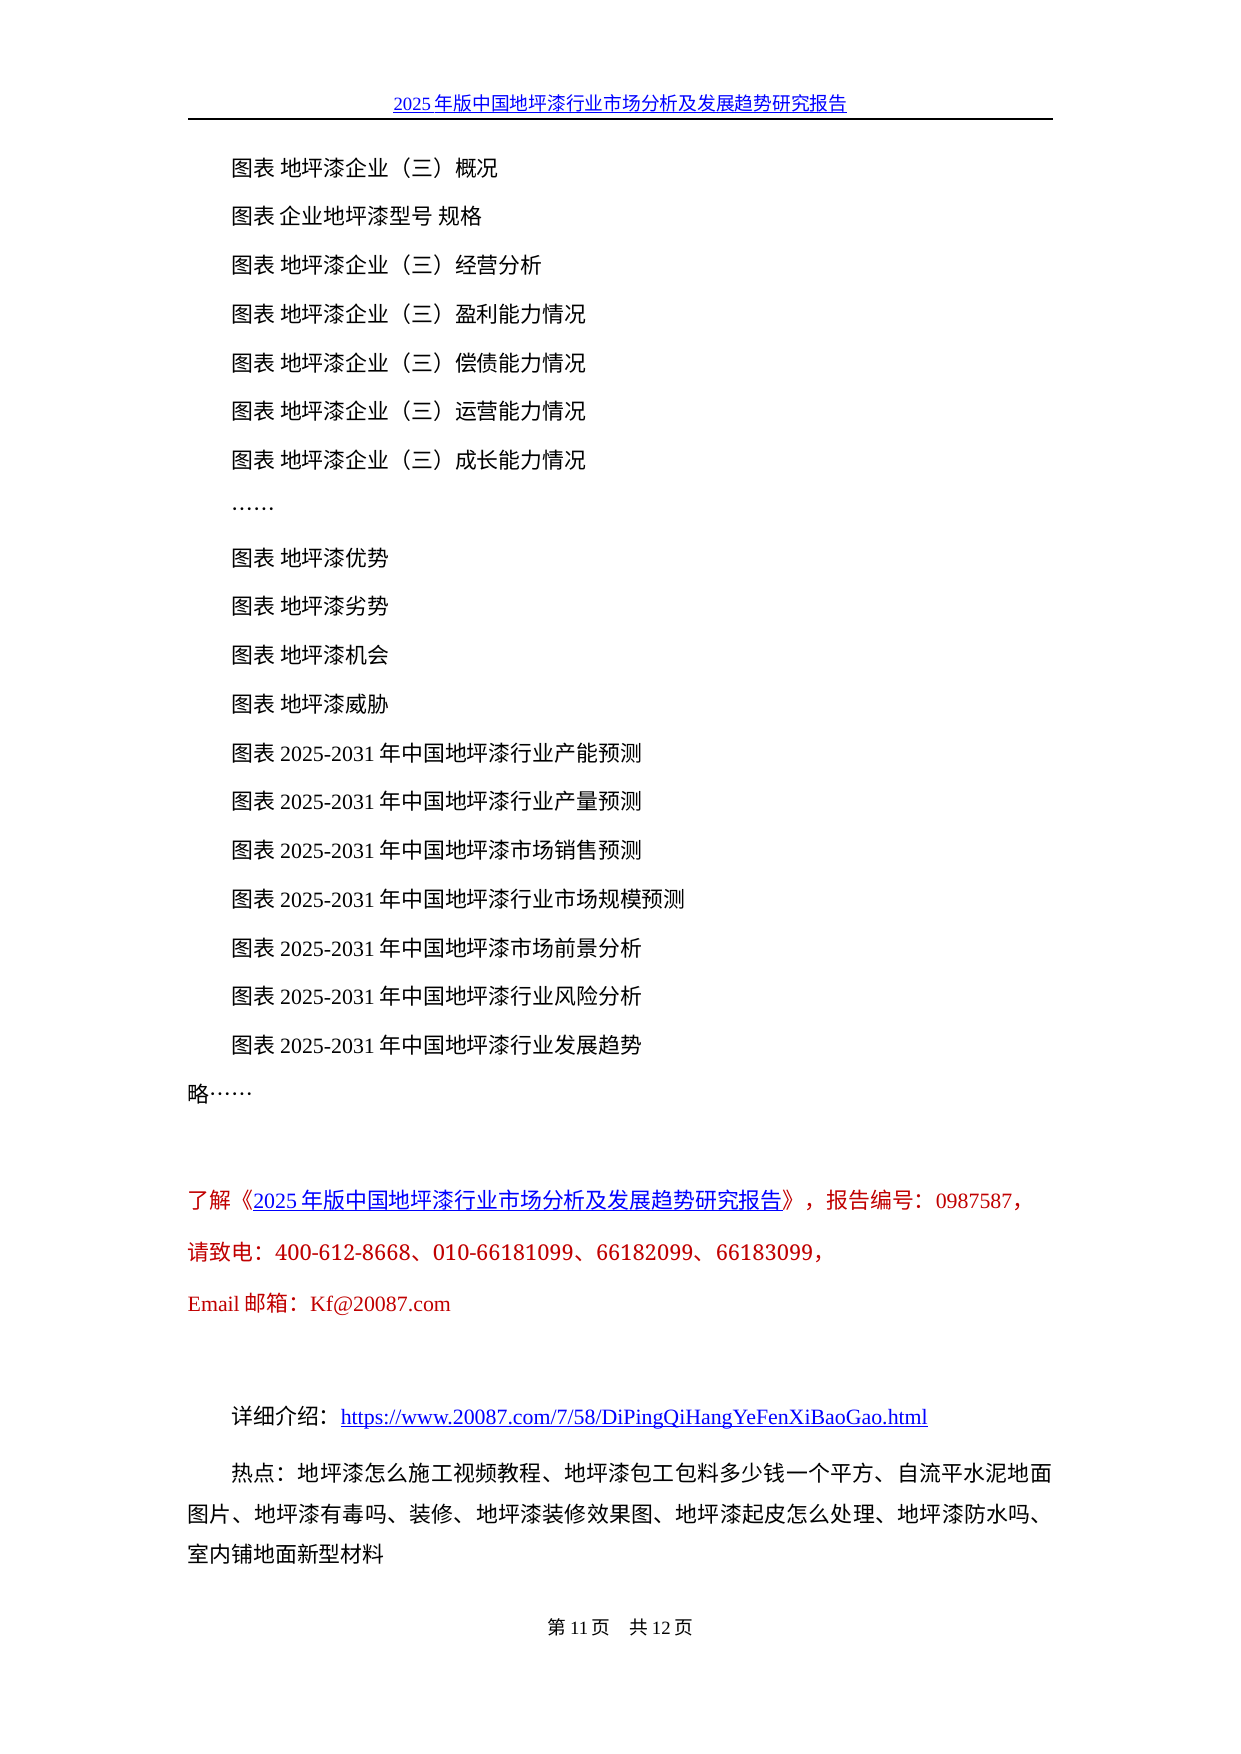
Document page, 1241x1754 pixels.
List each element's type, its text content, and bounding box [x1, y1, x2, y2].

text 详细介绍：https://www.20087.com/7/58/DiPingQiHangYeFenXiBaoGao.html [187, 1399, 1053, 1431]
text 请致电：400-612-8668、010-66181099、66182099、66183099， [187, 1234, 1053, 1267]
text Email邮箱：Kf@20087.com [187, 1286, 1053, 1318]
text 热点：地坪漆怎么施工视频教程、地坪漆包工包料多少钱一个平方、自流平水泥地面图片、地坪漆有毒吗、装修、地坪漆装修效果图、地坪漆起皮怎么处理、地坪漆防水吗、室内铺地面新型材料 [187, 1456, 1053, 1569]
text 了解《2025年版中国地坪漆行业市场分析及发展趋势研究报告》，报告编号：0987587， [187, 1183, 1053, 1215]
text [187, 150, 1053, 1109]
